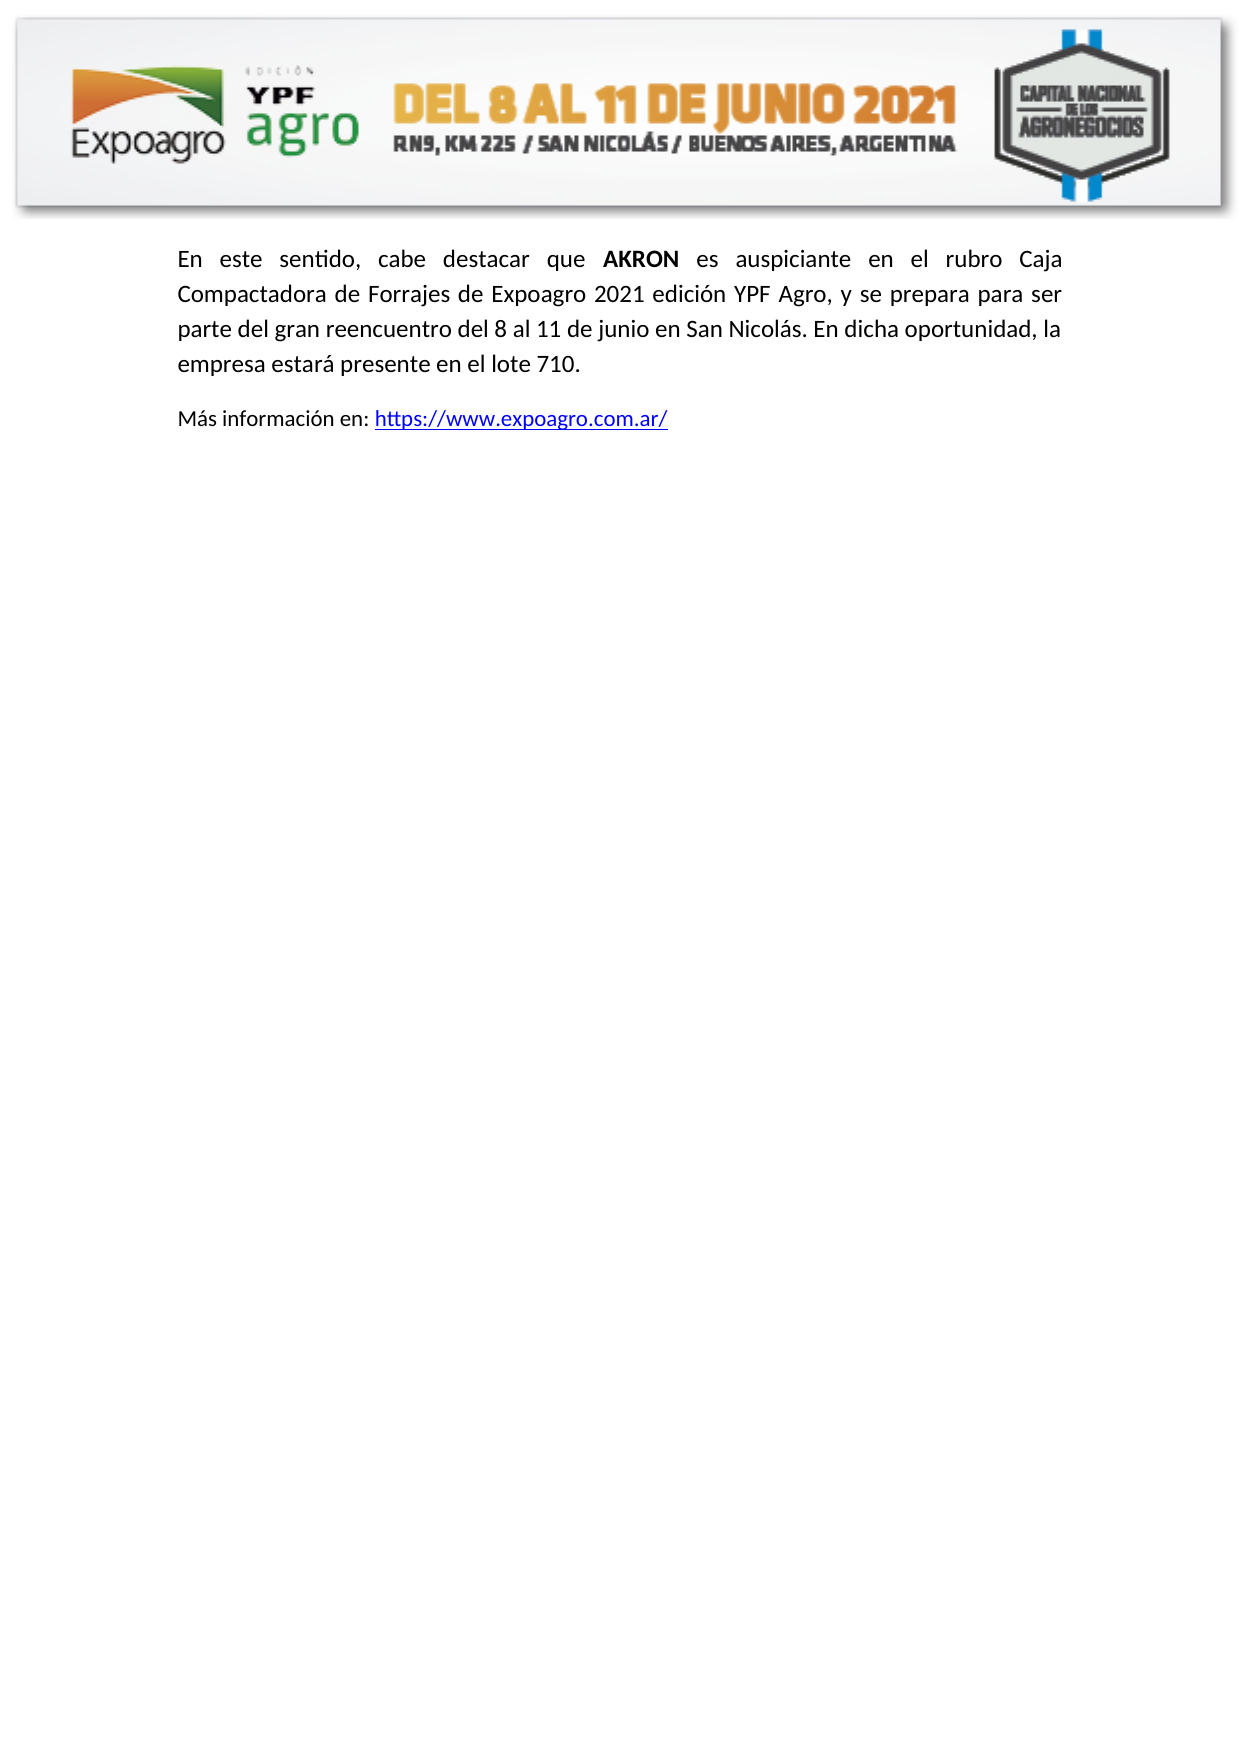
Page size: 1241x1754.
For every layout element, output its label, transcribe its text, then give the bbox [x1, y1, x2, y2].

picture [10, 12, 1238, 218]
text Más información en: https://www.expoagro.com.ar/ [177, 404, 1063, 432]
text En este sentido, cabe destacar que AKRON es auspiciante en el rubro Caja Compactadora de Forrajes de Expoagro 2021 edición YPF Agro, y se prepara para ser parte del gran reencuentro del 8 al 11 de junio en San Nicolás. En dicha oportunidad, la empresa estará presente en el lote 710. [177, 218, 1063, 379]
